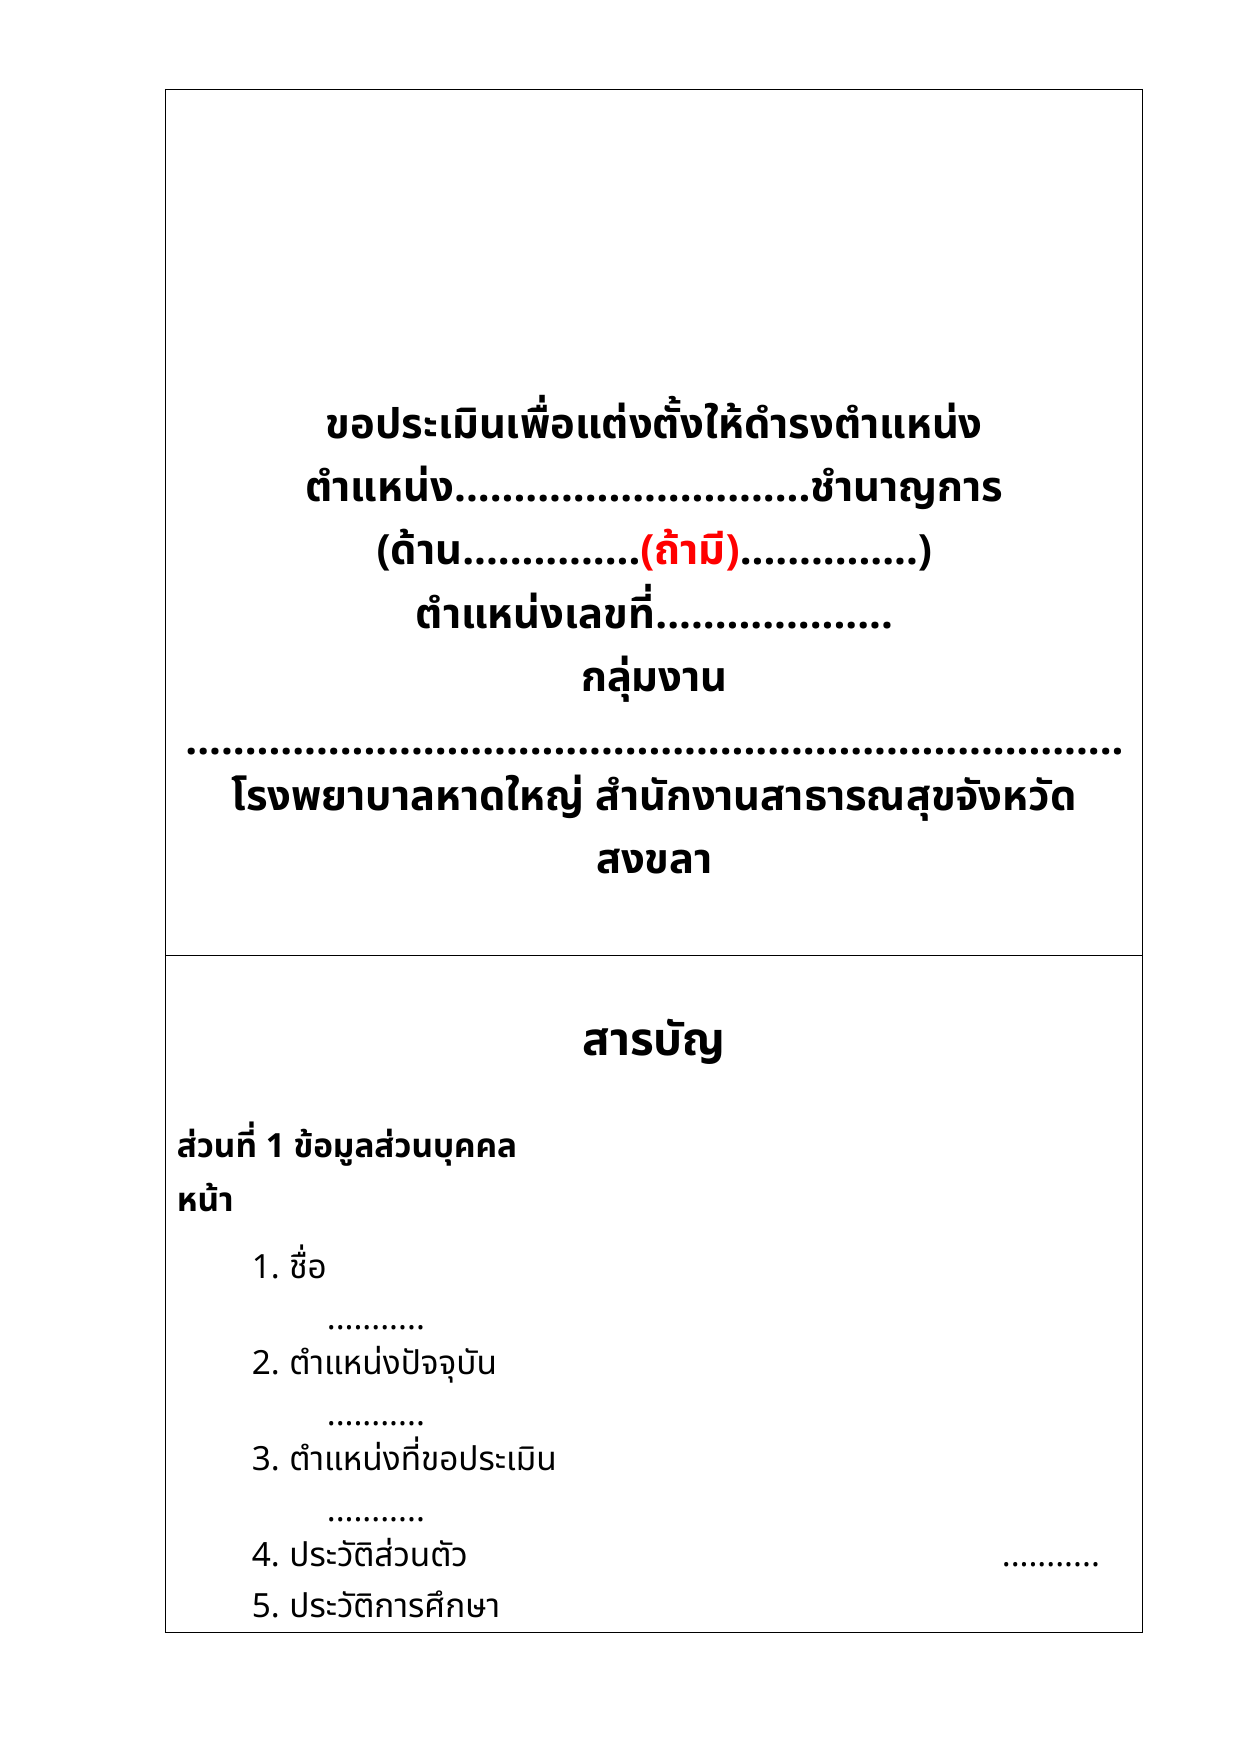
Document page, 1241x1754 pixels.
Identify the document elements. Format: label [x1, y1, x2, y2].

table_cell [166, 956, 1142, 1632]
table_header [166, 90, 1142, 955]
